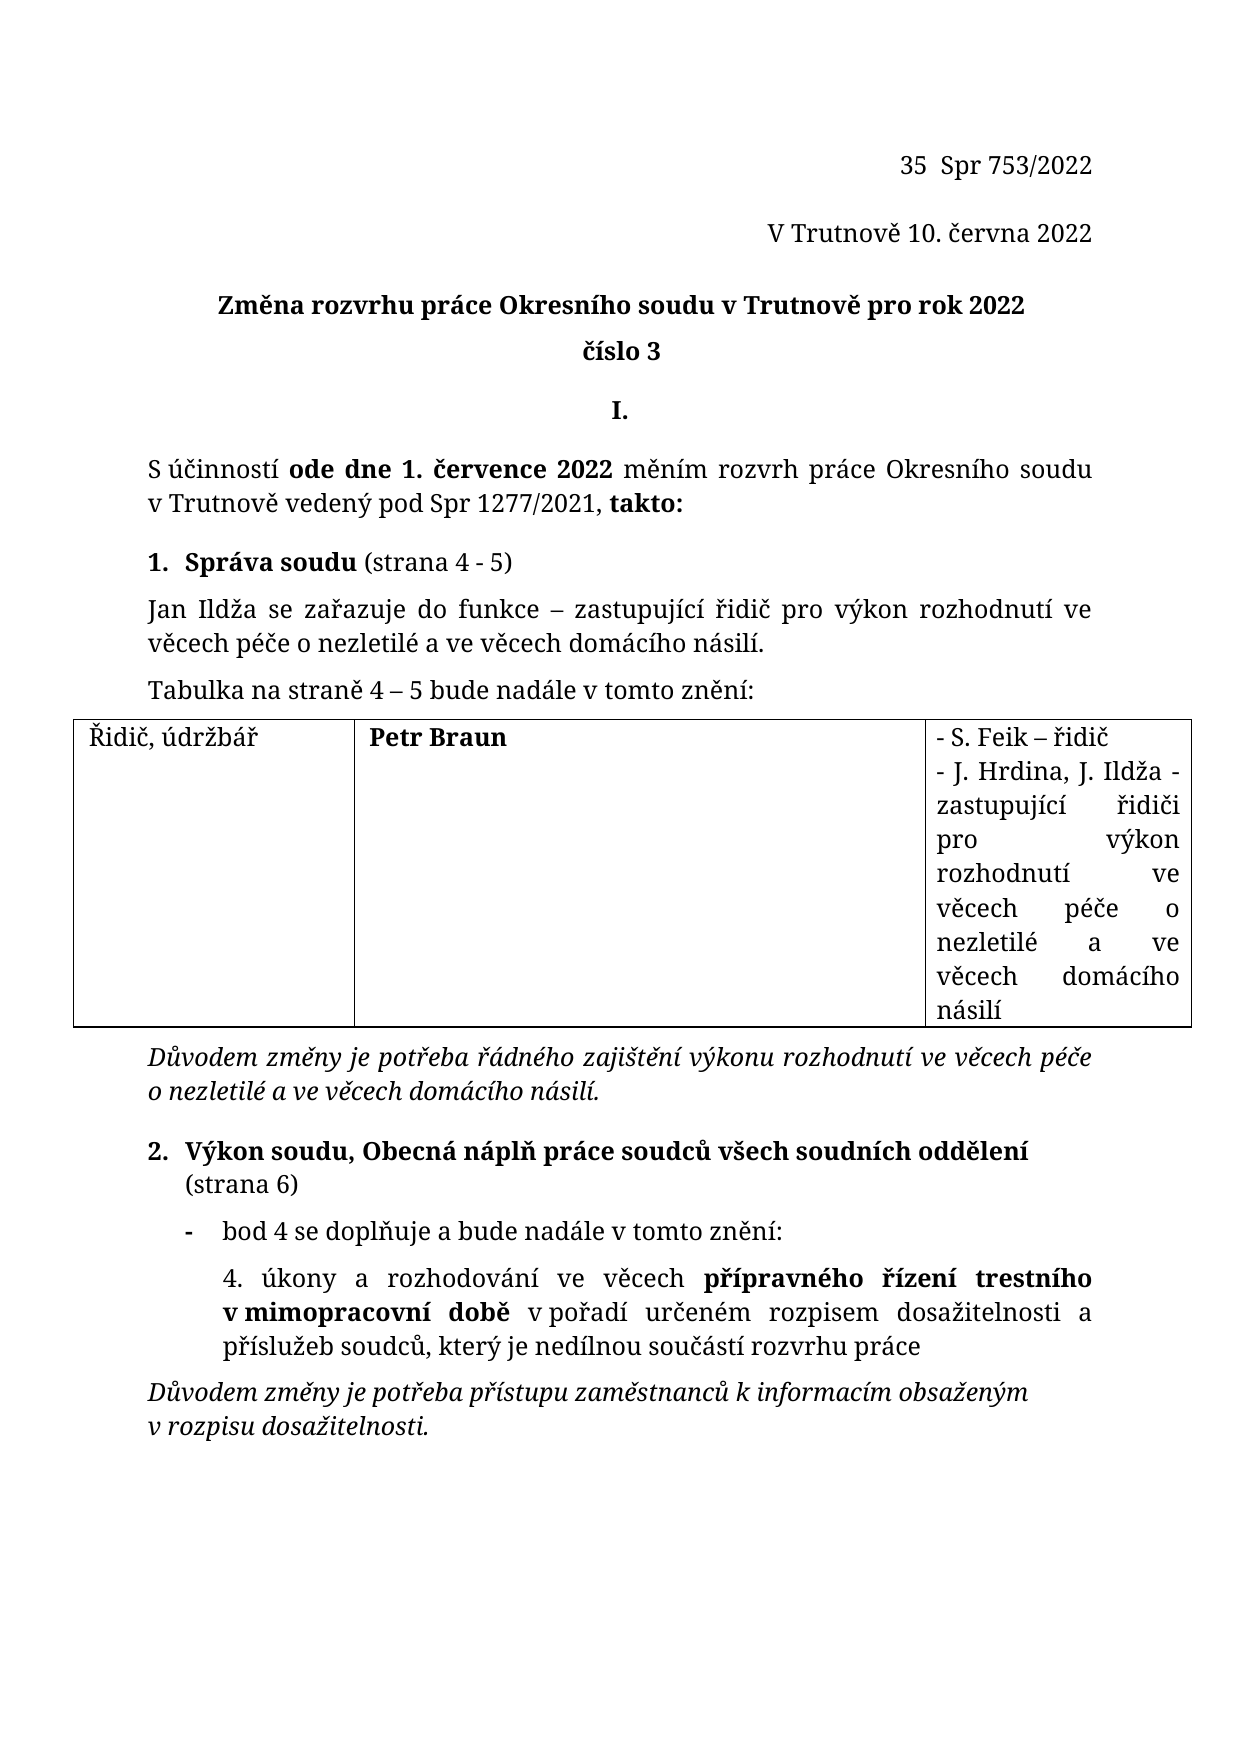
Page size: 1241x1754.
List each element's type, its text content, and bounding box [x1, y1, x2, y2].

subtitle Výkon soudu, Obecná náplň práce soudců všech soudních oddělení (strana 6) [148, 1133, 1093, 1201]
list bod 4 se doplňuje a bude nadále v tomto znění: [185, 1214, 1093, 1248]
text číslo 3 [150, 334, 1093, 368]
subtitle Správa soudu (strana 4 - 5) [148, 545, 1093, 579]
text Důvodem změny je potřeba řádného zajištění výkonu rozhodnutí ve věcech péče o nezletilé a ve věcech domácího násilí. [148, 1040, 1093, 1108]
text Tabulka na straně 4 – 5 bude nadále v tomto znění: [148, 672, 1093, 706]
text Jan Ildža se zařazuje do funkce – zastupující řidič pro výkon rozhodnutí ve věcech péče o nezletilé a ve věcech domácího násilí. [148, 592, 1093, 660]
table_header Řidič, údržbář [74, 720, 354, 1026]
list Důvodem změny je potřeba přístupu zaměstnanců k informacím obsaženým v rozpisu dosažitelnosti. [148, 1375, 1093, 1443]
text V Trutnově 10. června 2022 [148, 216, 1093, 250]
text I. [148, 393, 1093, 427]
text S účinností ode dne 1. července 2022 měním rozvrh práce Okresního soudu v Trutnově vedený pod Spr 1277/2021, takto: [148, 452, 1093, 520]
text 4. úkony a rozhodování ve věcech přípravného řízení trestního v mimopracovní době v pořadí určeném rozpisem dosažitelnosti a příslužeb soudců, který je nedílnou součástí rozvrhu práce [223, 1260, 1093, 1362]
table_header - S. Feik – řidič - J. Hrdina, J. Ildža - zastupující řidiči pro výkon rozhodnutí ve věcech péče o nezletilé a ve věcech domácího násilí [926, 720, 1191, 1026]
table_header Petr Braun [355, 720, 925, 1026]
text 35 Spr 753/2022 [148, 148, 1093, 182]
text Změna rozvrhu práce Okresního soudu v Trutnově pro rok 2022 [150, 287, 1093, 321]
